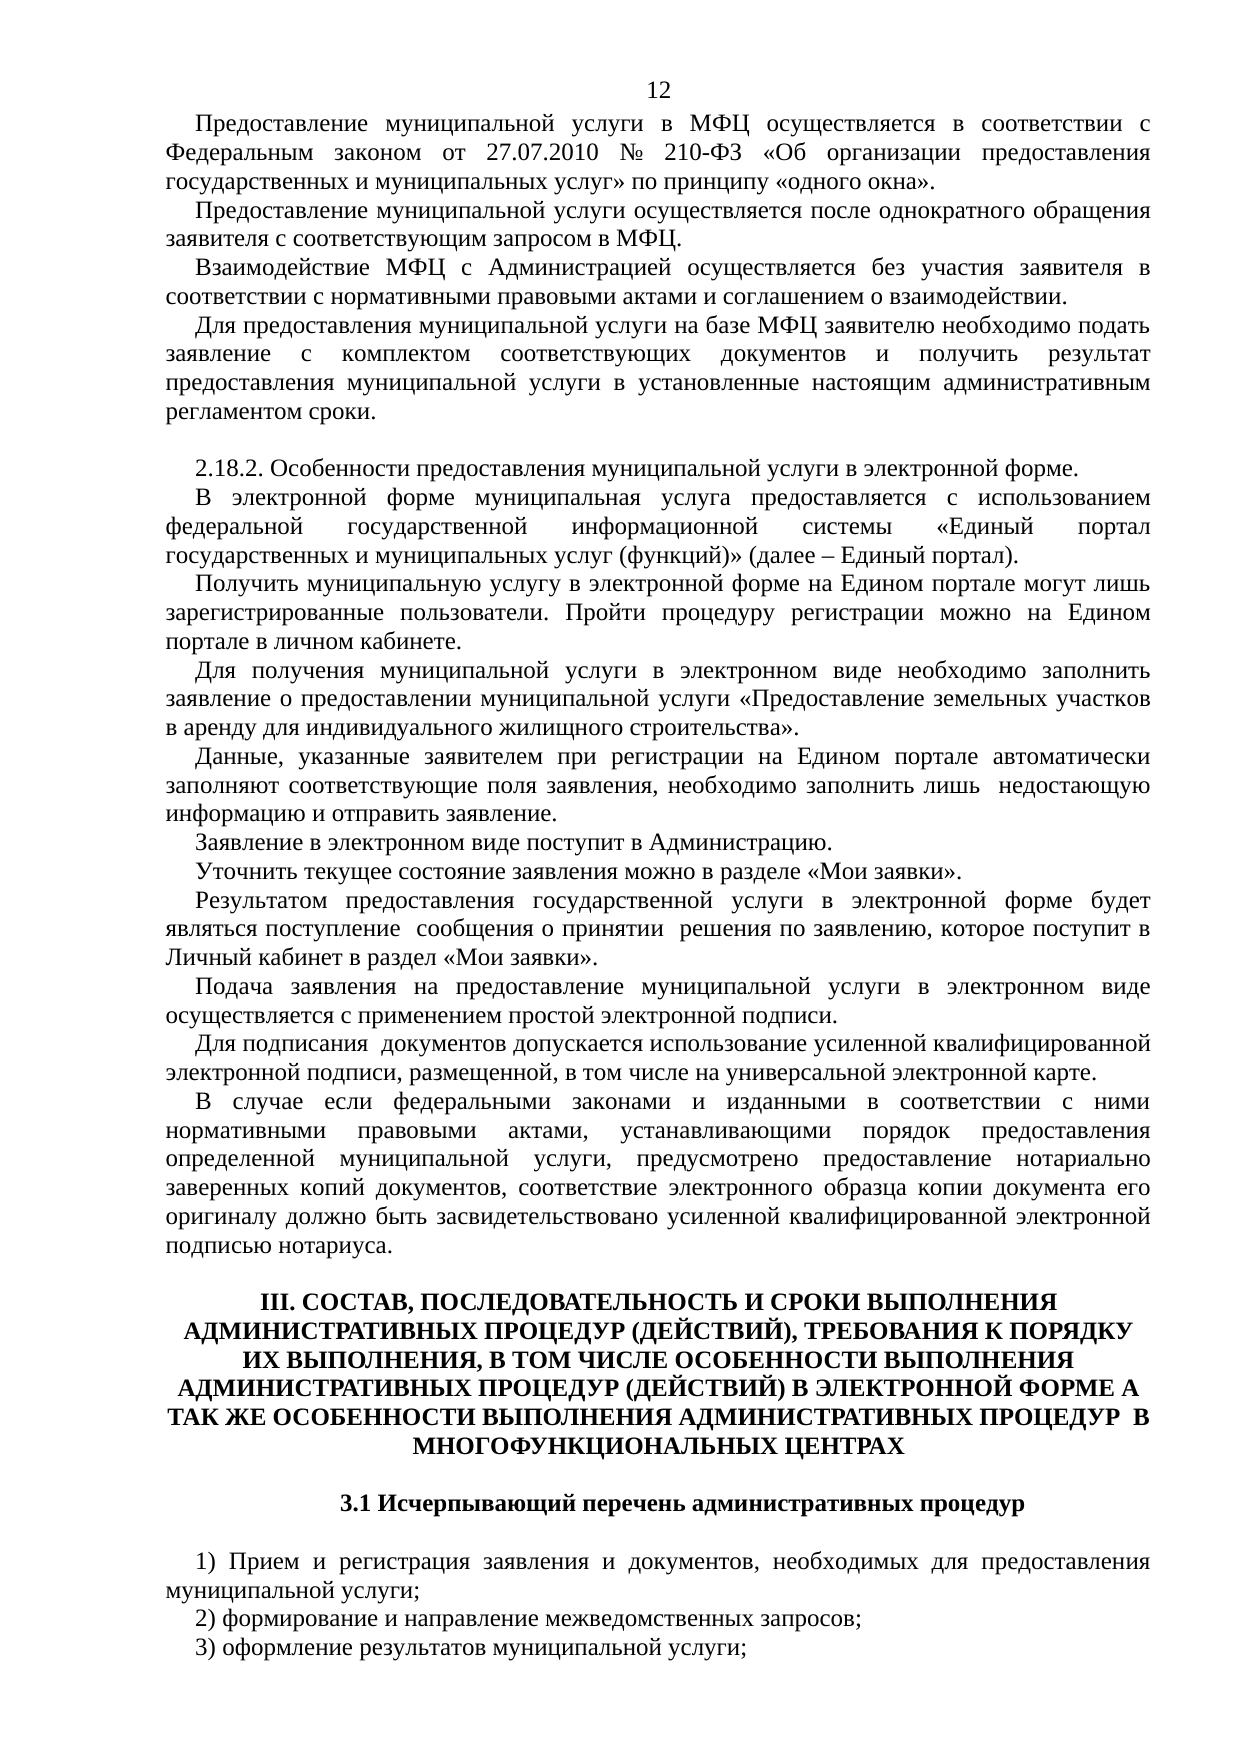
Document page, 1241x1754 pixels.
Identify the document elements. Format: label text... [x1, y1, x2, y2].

text Получить муниципальную услугу в электронной форме на Едином портале могут лишь зарегистрированные пользователи. Пройти процедуру регистрации можно на Едином портале в личном кабинете. [165, 568, 1152, 655]
text Заявление в электронном виде поступит в Администрацию. [165, 827, 1152, 856]
text Предоставление муниципальной услуги в МФЦ осуществляется в соответствии с Федеральным законом от 27.07.2010 № 210-ФЗ «Об организации предоставления государственных и муниципальных услуг» по принципу «одного окна». [165, 108, 1152, 195]
text Для предоставления муниципальной услуги на базе МФЦ заявителю необходимо подать заявление с комплектом соответствующих документов и получить результат предоставления муниципальной услуги в установленные настоящим административным регламентом сроки. [165, 310, 1152, 425]
text Взаимодействие МФЦ с Администрацией осуществляется без участия заявителя в соответствии с нормативными правовыми актами и соглашением о взаимодействии. [165, 252, 1152, 310]
text Данные, указанные заявителем при регистрации на Едином портале автоматически заполняют соответствующие поля заявления, необходимо заполнить лишь недостающую информацию и отправить заявление. [165, 741, 1152, 827]
text Предоставление муниципальной услуги осуществляется после однократного обращения заявителя с соответствующим запросом в МФЦ. [165, 195, 1152, 252]
text Для получения муниципальной услуги в электронном виде необходимо заполнить заявление о предоставлении муниципальной услуги «Предоставление земельных участков в аренду для индивидуального жилищного строительства». [165, 655, 1152, 741]
text В электронной форме муниципальная услуга предоставляется с использованием федеральной государственной информационной системы «Единый портал государственных и муниципальных услуг (функций)» (далее – Единый портал). [165, 482, 1152, 568]
text Результатом предоставления государственной услуги в электронной форме будет являться поступление сообщения о принятии решения по заявлению, которое поступит в Личный кабинет в раздел «Мои заявки». [165, 885, 1152, 971]
text Уточнить текущее состояние заявления можно в разделе «Мои заявки». [165, 856, 1152, 885]
text 3.1 Исчерпывающий перечень административных процедур [165, 1488, 1152, 1517]
text III. СОСТАВ, ПОСЛЕДОВАТЕЛЬНОСТЬ И СРОКИ ВЫПОЛНЕНИЯ АДМИНИСТРАТИВНЫХ ПРОЦЕДУР (ДЕЙСТВИЙ), ТРЕБОВАНИЯ К ПОРЯДКУ ИХ ВЫПОЛНЕНИЯ, В ТОМ ЧИСЛЕ ОСОБЕННОСТИ ВЫПОЛНЕНИЯ АДМИНИСТРАТИВНЫХ ПРОЦЕДУР (ДЕЙСТВИЙ) В ЭЛЕКТРОННОЙ ФОРМЕ А ТАК ЖЕ ОСОБЕННОСТИ ВЫПОЛНЕНИЯ АДМИНИСТРАТИВНЫХ ПРОЦЕДУР В МНОГОФУНКЦИОНАЛЬНЫХ ЦЕНТРАХ [165, 1287, 1152, 1460]
text 3) оформление результатов муниципальной услуги; [165, 1632, 1152, 1661]
text 1) Прием и регистрация заявления и документов, необходимых для предоставления муниципальной услуги; [165, 1546, 1152, 1603]
text Для подписания документов допускается использование усиленной квалифицированной электронной подписи, размещенной, в том числе на универсальной электронной карте. [165, 1028, 1152, 1086]
text Подача заявления на предоставление муниципальной услуги в электронном виде осуществляется с применением простой электронной подписи. [165, 971, 1152, 1028]
text В случае если федеральными законами и изданными в соответствии с ними нормативными правовыми актами, устанавливающими порядок предоставления определенной муниципальной услуги, предусмотрено предоставление нотариально заверенных копий документов, соответствие электронного образца копии документа его оригиналу должно быть засвидетельствовано усиленной квалифицированной электронной подписью нотариуса. [165, 1086, 1152, 1258]
text 2) формирование и направление межведомственных запросов; [165, 1603, 1152, 1632]
text 2.18.2. Особенности предоставления муниципальной услуги в электронной форме. [165, 453, 1152, 482]
